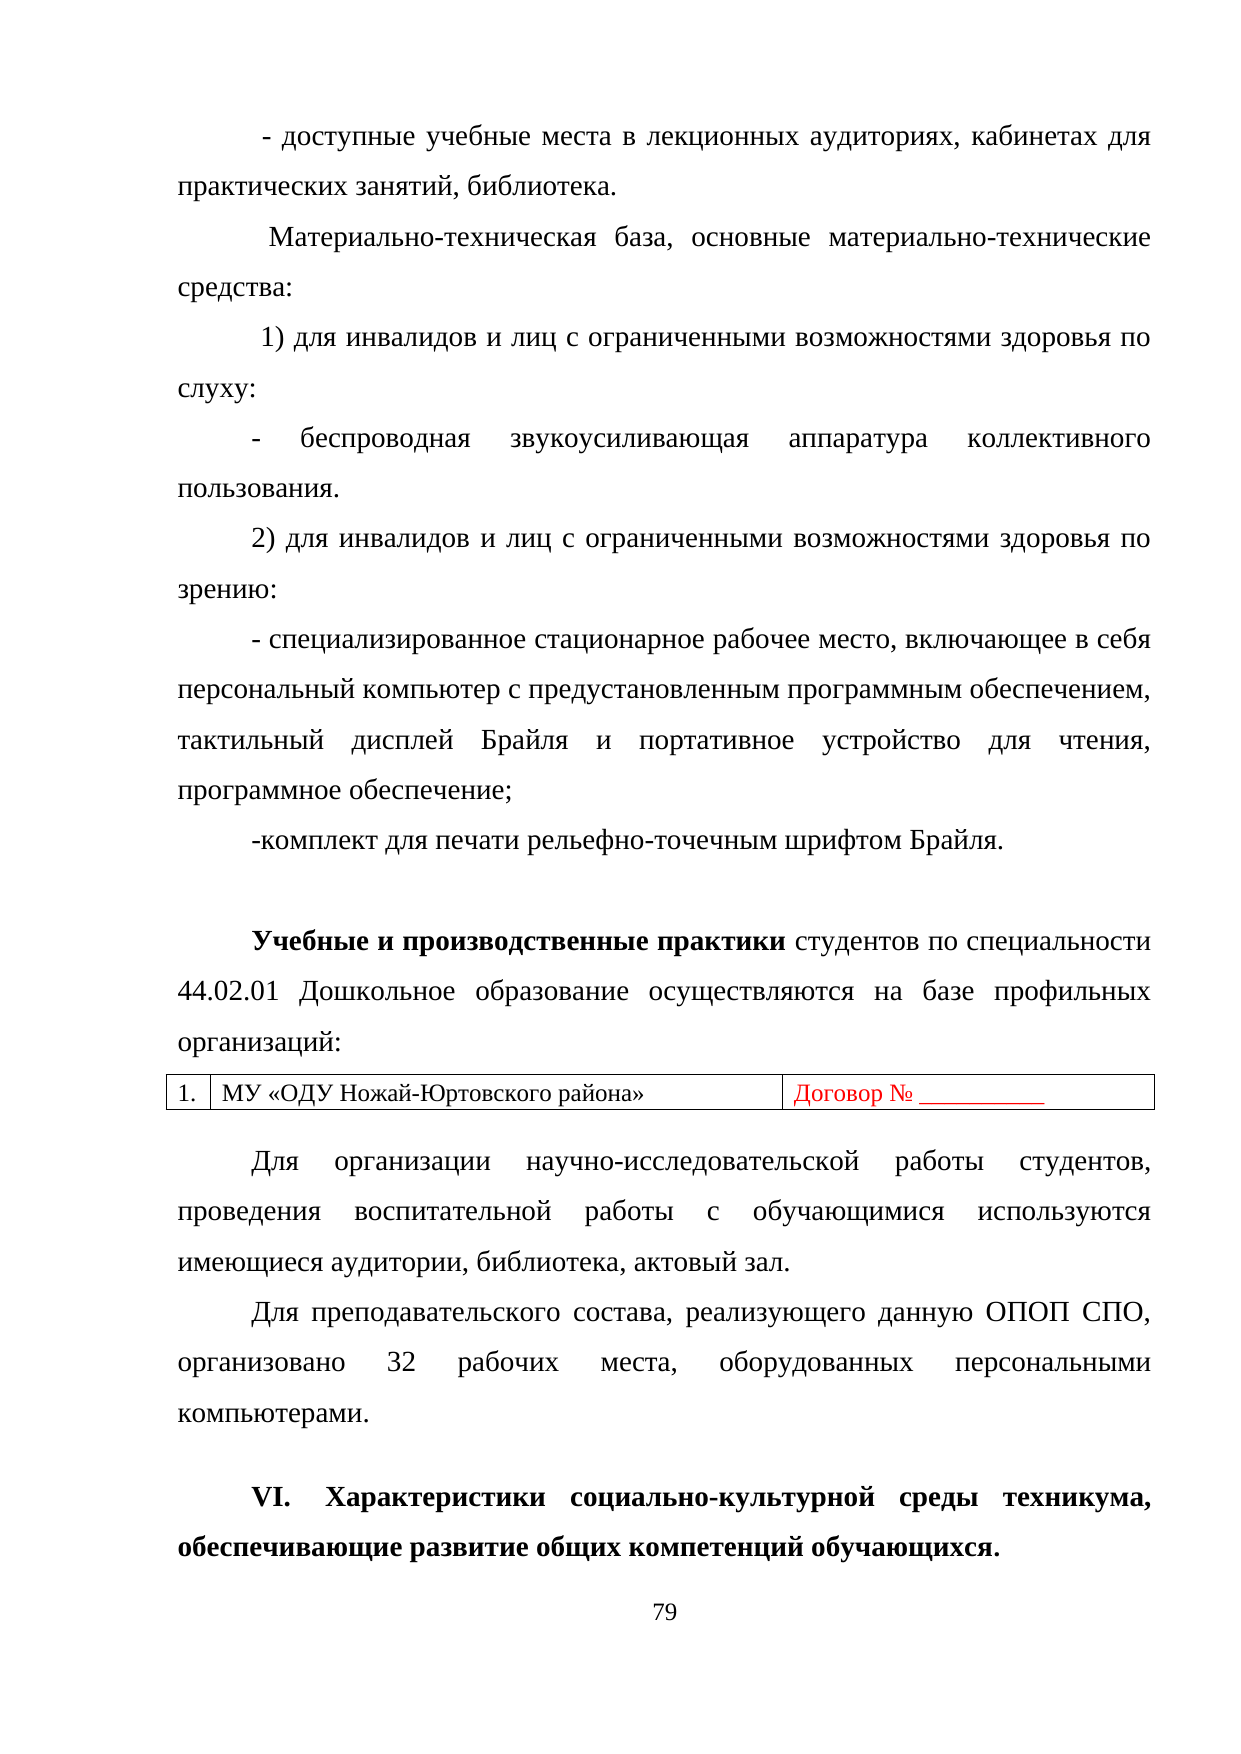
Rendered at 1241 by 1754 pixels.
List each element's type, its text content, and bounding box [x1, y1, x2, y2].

text 1) для инвалидов и лиц с ограниченными возможностями здоровья по слуху: [177, 319, 1152, 403]
text Для преподавательского состава, реализующего данную ОПОП СПО, организовано 32 рабочих места, оборудованных персональными компьютерами. [177, 1294, 1152, 1428]
table_header 1. [167, 1075, 210, 1109]
table_header МУ «ОДУ Ножай-Юртовского района» [211, 1075, 782, 1109]
text Для организации научно-исследовательской работы студентов, проведения воспитательной работы с обучающимися используются имеющиеся аудитории, библиотека, актовый зал. [177, 1143, 1152, 1277]
text - специализированное стационарное рабочее место, включающее в себя персональный компьютер с предустановленным программным обеспечением, тактильный дисплей Брайля и портативное устройство для чтения, программное обеспечение; [177, 621, 1152, 806]
text -комплект для печати рельефно-точечным шрифтом Брайля. [177, 822, 1152, 856]
text VI. Характеристики социально-культурной среды техникума, обеспечивающие развитие общих компетенций обучающихся. [177, 1479, 1152, 1564]
text - доступные учебные места в лекционных аудиториях, кабинетах для практических занятий, библиотека. [177, 118, 1152, 202]
text - беспроводная звукоусиливающая аппаратура коллективного пользования. [177, 420, 1152, 504]
text Материально-техническая база, основные материально-технические средства: [177, 219, 1152, 303]
table_header Договор № __________ [783, 1075, 1154, 1109]
text Учебные и производственные практики студентов по специальности 44.02.01 Дошкольное образование осуществляются на базе профильных организаций: [177, 923, 1152, 1057]
text 2) для инвалидов и лиц с ограниченными возможностями здоровья по зрению: [177, 521, 1152, 604]
